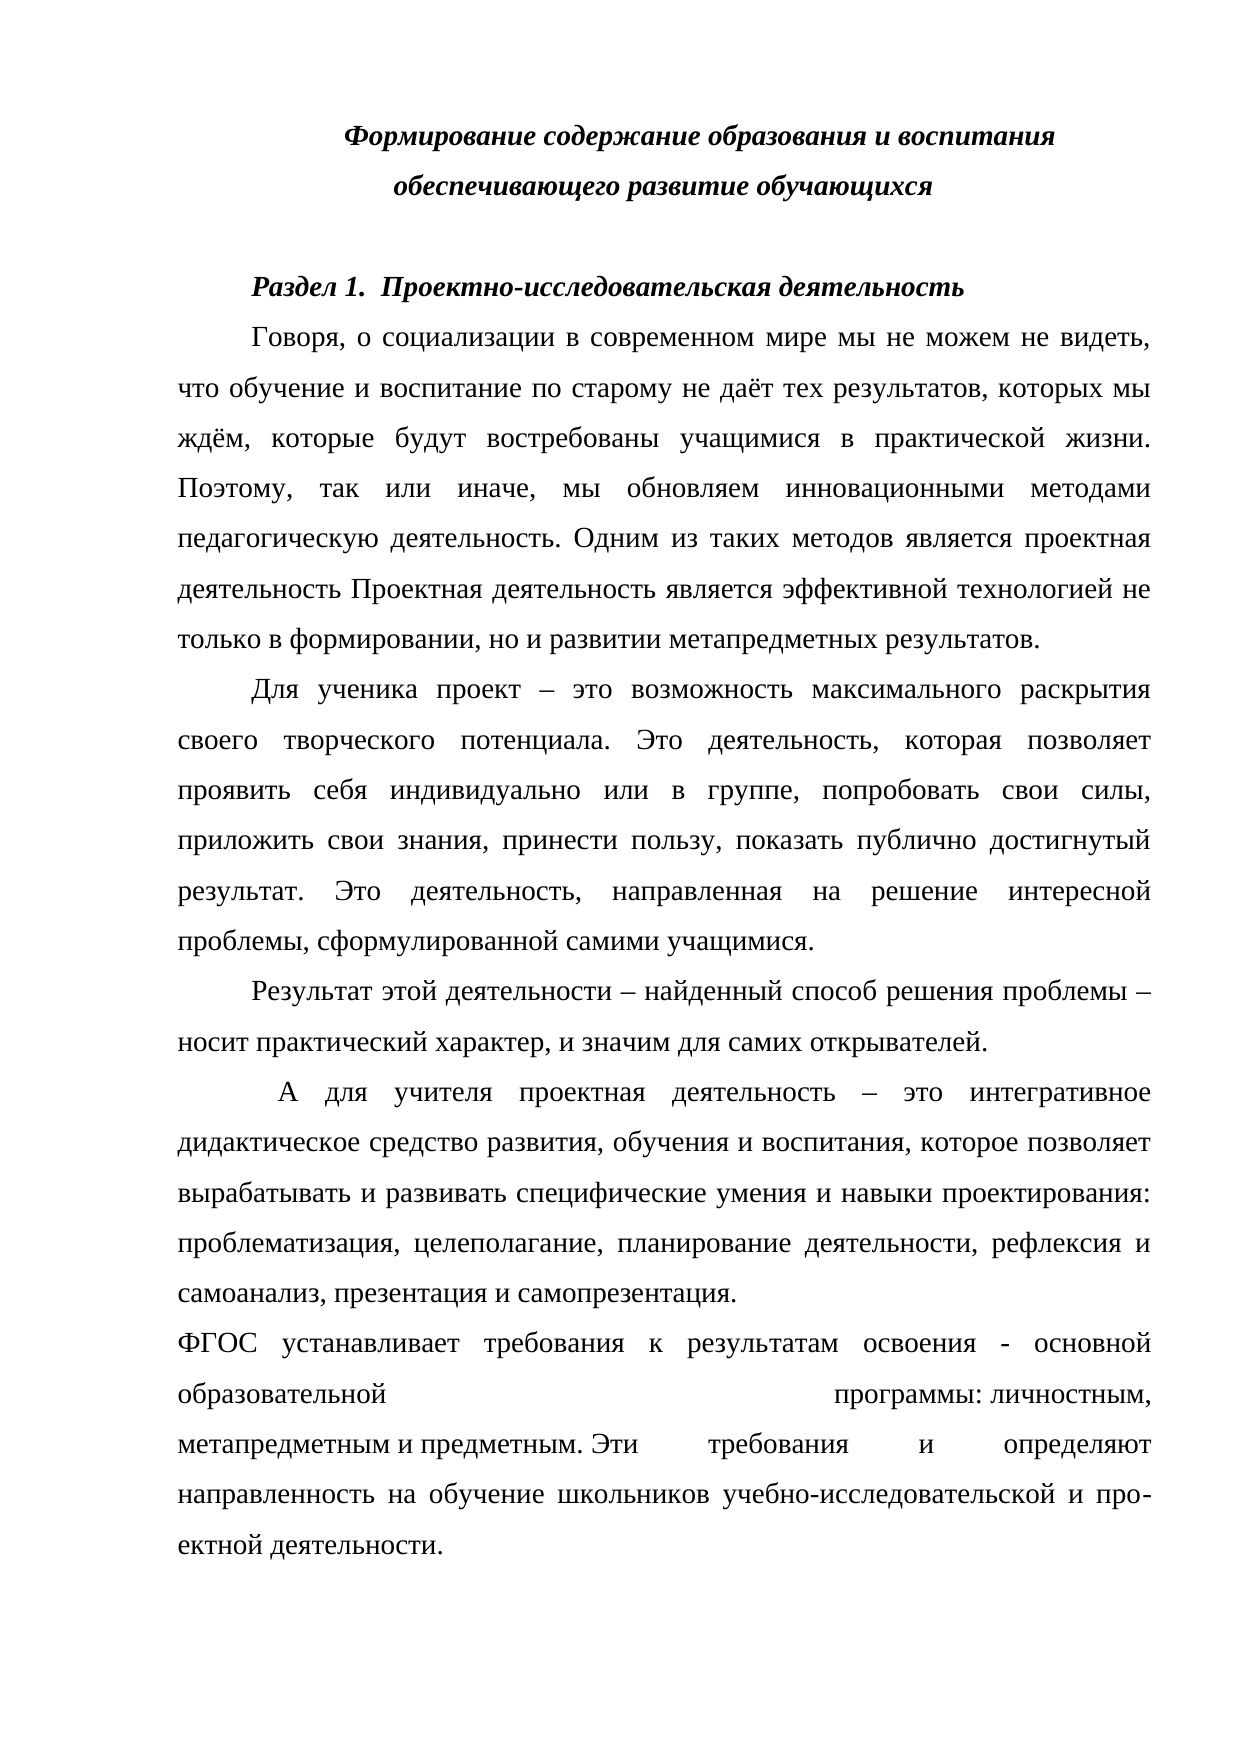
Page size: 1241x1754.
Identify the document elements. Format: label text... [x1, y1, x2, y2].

text А для учителя проектная деятельность – это интегративное дидактическое средство развития, обучения и воспитания, которое позволяет вырабатывать и развивать специфические умения и навыки проектирования: проблематизация, целеполагание, планирование деятельности, рефлексия и самоанализ, презентация и самопрезентация. [177, 1074, 1152, 1309]
text Для ученика проект – это возможность максимального раскрытия своего творческого потенциала. Это деятельность, которая позволяет проявить себя индивидуально или в группе, попробовать свои силы, приложить свои знания, принести пользу, показать публично достигнутый результат. Это деятельность, направленная на решение интересной проблемы, сформулированной самими учащимися. [177, 672, 1152, 957]
text Формирование содержание образования и воспитания обеспечивающего развитие обучающихся [177, 118, 1152, 202]
text Результат этой деятельности – найденный способ решения проблемы – носит практический характер, и значим для самих открывателей. [177, 973, 1152, 1057]
text ФГОС устанавливает требования к результатам освоения - основной образовательной программы: личностным, метапредметным и предметным. Эти требования и определяют направленность на обучение школьников учебно-исследовательской и проектной деятельности. [177, 1326, 1152, 1560]
text Раздел 1. Проектно-исследовательская деятельность [177, 269, 1152, 303]
text Говоря, о социализации в современном мире мы не можем не видеть, что обучение и воспитание по старому не даёт тех результатов, которых мы ждём, которые будут востребованы учащимися в практической жизни. Поэтому, так или иначе, мы обновляем инновационными методами педагогическую деятельность. Одним из таких методов является проектная деятельность Проектная деятельность является эффективной технологией не только в формировании, но и развитии метапредметных результатов. [177, 319, 1152, 655]
